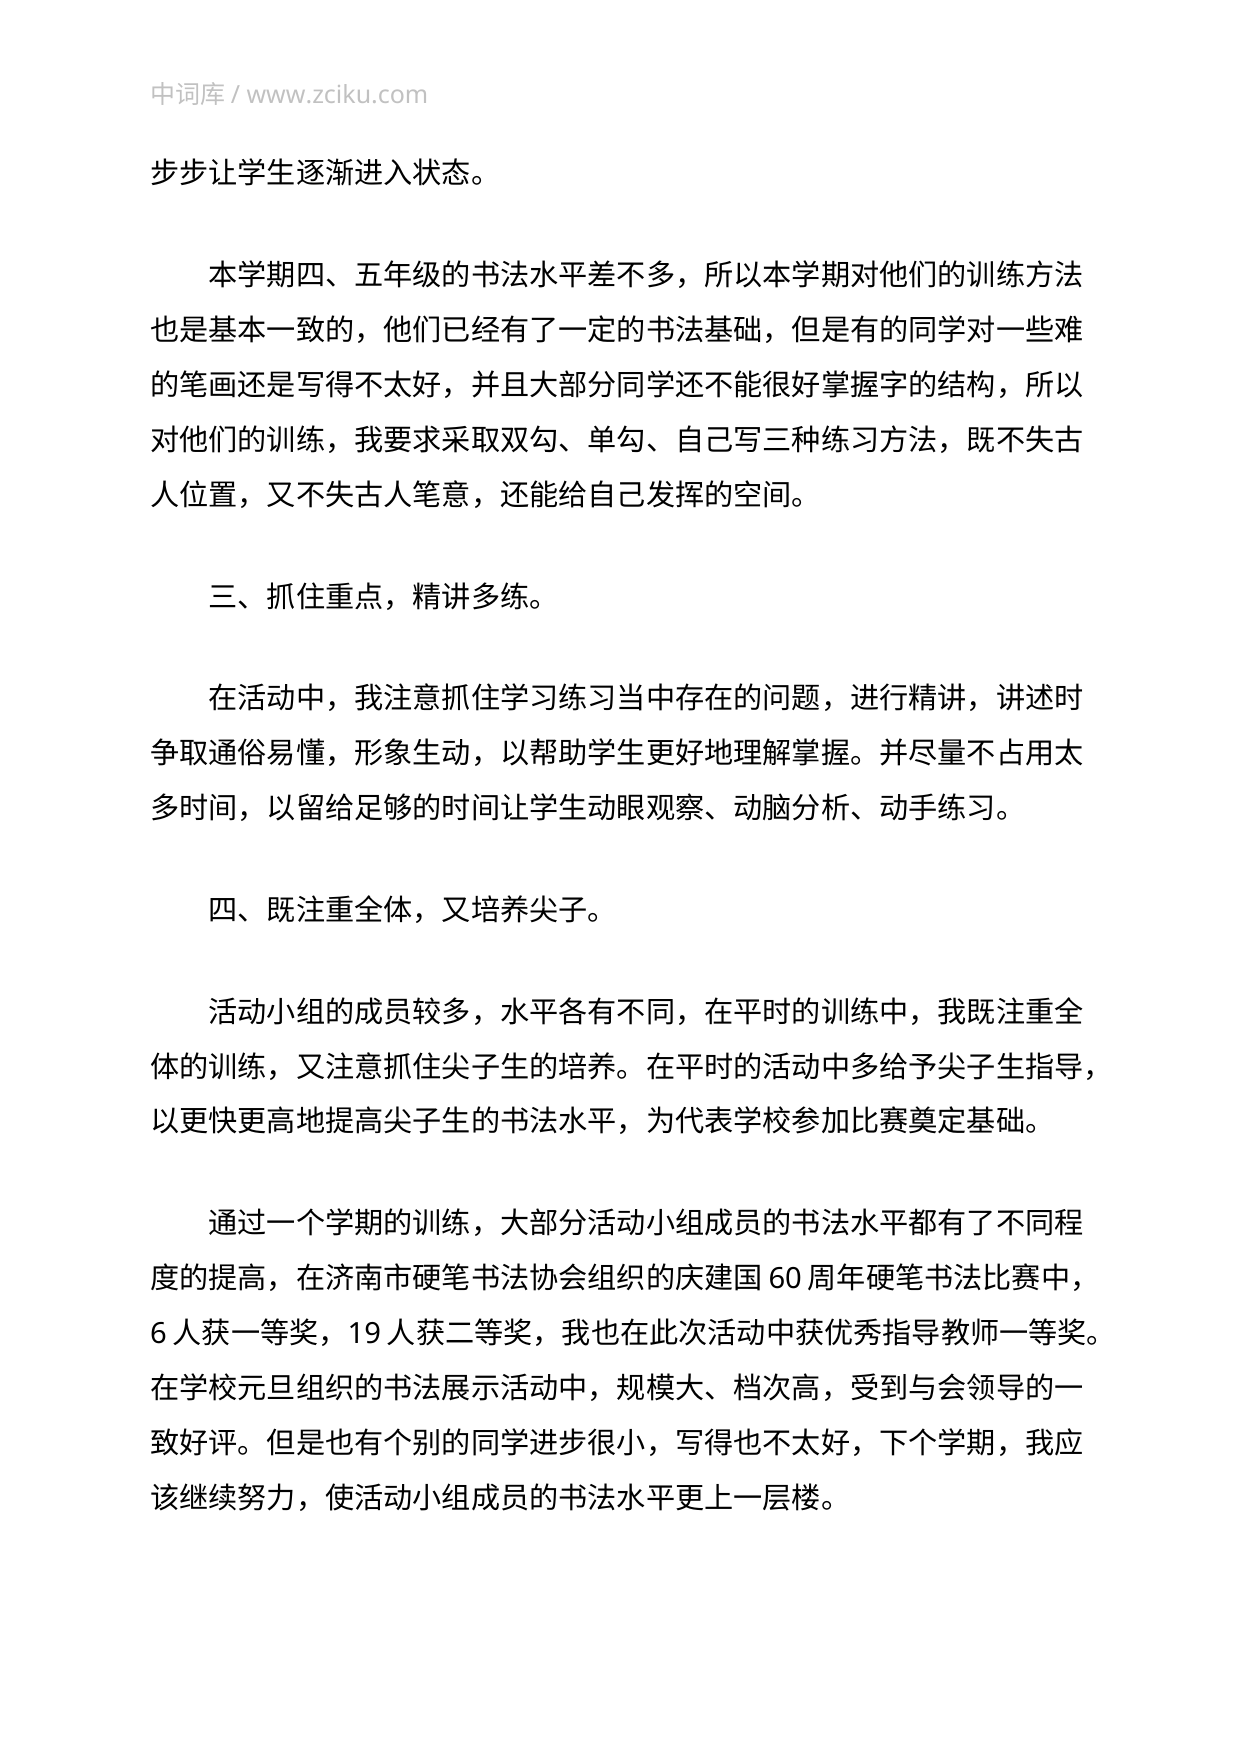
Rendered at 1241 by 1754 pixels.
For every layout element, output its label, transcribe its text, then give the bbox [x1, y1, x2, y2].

text 本学期四、五年级的书法水平差不多，所以本学期对他们的训练方法也是基本一致的，他们已经有了一定的书法基础，但是有的同学对一些难的笔画还是写得不太好，并且大部分同学还不能很好掌握字的结构，所以对他们的训练，我要求采取双勾、单勾、自己写三种练习方法，既不失古人位置，又不失古人笔意，还能给自己发挥的空间。 [150, 252, 1090, 514]
text 四、既注重全体，又培养尖子。 [150, 886, 1090, 929]
text 在活动中，我注意抓住学习练习当中存在的问题，进行精讲，讲述时争取通俗易懂，形象生动，以帮助学生更好地理解掌握。并尽量不占用太多时间，以留给足够的时间让学生动眼观察、动脑分析、动手练习。 [150, 675, 1090, 827]
text 活动小组的成员较多，水平各有不同，在平时的训练中，我既注重全体的训练，又注意抓住尖子生的培养。在平时的活动中多给予尖子生指导，以更快更高地提高尖子生的书法水平，为代表学校参加比赛奠定基础。 [150, 988, 1090, 1140]
text 三、抓住重点，精讲多练。 [150, 573, 1090, 615]
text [150, 150, 1090, 192]
text 通过一个学期的训练，大部分活动小组成员的书法水平都有了不同程度的提高，在济南市硬笔书法协会组织的庆建国60周年硬笔书法比赛中，6人获一等奖，19人获二等奖，我也在此次活动中获优秀指导教师一等奖。在学校元旦组织的书法展示活动中，规模大、档次高，受到与会领导的一致好评。但是也有个别的同学进步很小，写得也不太好，下个学期，我应该继续努力，使活动小组成员的书法水平更上一层楼。 [150, 1200, 1090, 1517]
